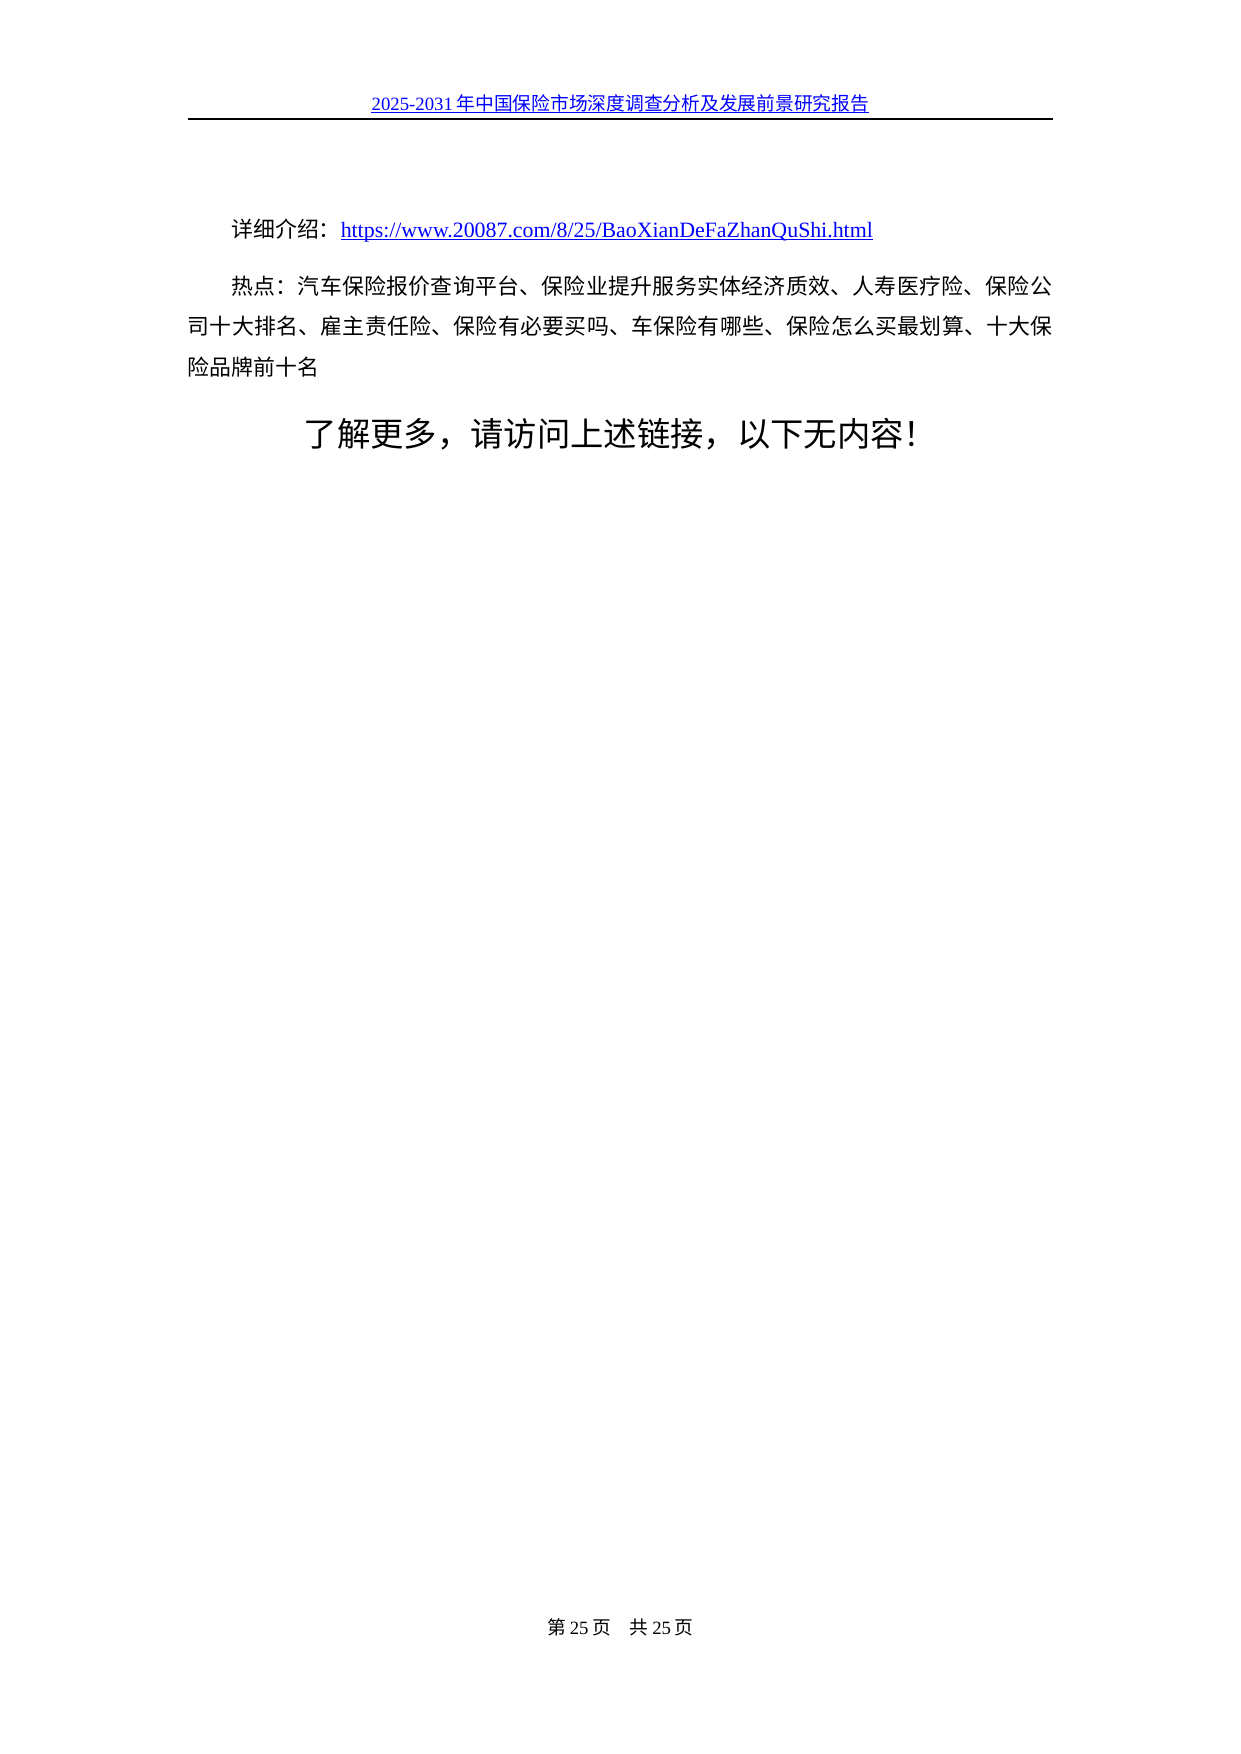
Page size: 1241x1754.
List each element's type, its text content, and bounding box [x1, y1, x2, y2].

text 详细介绍：https://www.20087.com/8/25/BaoXianDeFaZhanQuShi.html [187, 212, 1053, 244]
text 热点：汽车保险报价查询平台、保险业提升服务实体经济质效、人寿医疗险、保险公司十大排名、雇主责任险、保险有必要买吗、车保险有哪些、保险怎么买最划算、十大保险品牌前十名 [187, 268, 1053, 382]
title 了解更多，请访问上述链接，以下无内容！ [187, 399, 1053, 464]
